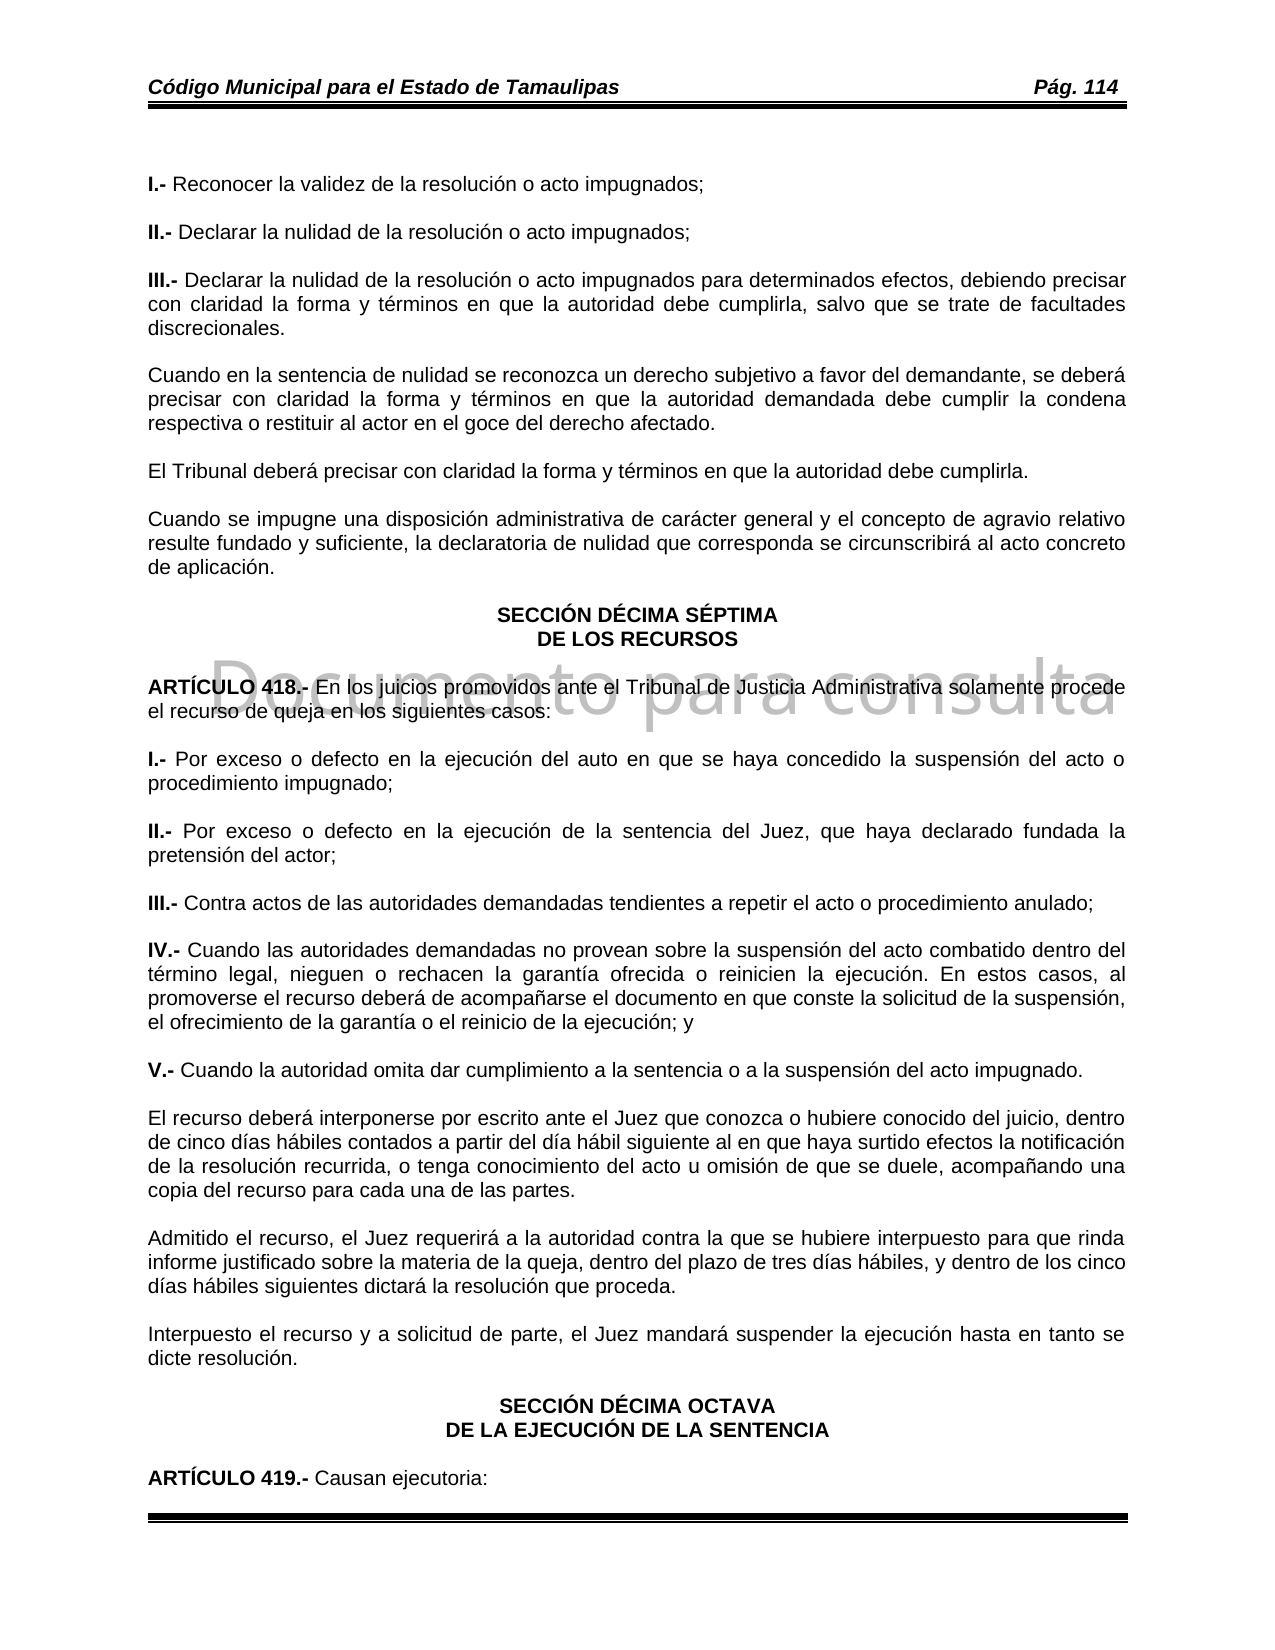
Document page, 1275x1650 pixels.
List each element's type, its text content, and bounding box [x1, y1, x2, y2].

text V.- Cuando la autoridad omita dar cumplimiento a la sentencia o a la suspensión del acto impugnado. [148, 1058, 1127, 1082]
text DE LOS RECURSOS [148, 627, 1127, 651]
text Interpuesto el recurso y a solicitud de parte, el Juez mandará suspender la ejecución hasta en tanto se dicte resolución. [148, 1322, 1127, 1369]
text Cuando en la sentencia de nulidad se reconozca un derecho subjetivo a favor del demandante, se deberá precisar con claridad la forma y términos en que la autoridad demandada debe cumplir la condena respectiva o restituir al actor en el goce del derecho afectado. [148, 363, 1127, 435]
text SECCIÓN DÉCIMA OCTAVA [148, 1393, 1127, 1417]
text IV.- Cuando las autoridades demandadas no provean sobre la suspensión del acto combatido dentro del término legal, nieguen o rechacen la garantía ofrecida o reinicien la ejecución. En estos casos, al promoverse el recurso deberá de acompañarse el documento en que conste la solicitud de la suspensión, el ofrecimiento de la garantía o el reinicio de la ejecución; y [148, 938, 1127, 1034]
text II.- Por exceso o defecto en la ejecución de la sentencia del Juez, que haya declarado fundada la pretensión del actor; [148, 818, 1127, 866]
text III.- Contra actos de las autoridades demandadas tendientes a repetir el acto o procedimiento anulado; [148, 890, 1127, 914]
text El recurso deberá interponerse por escrito ante el Juez que conozca o hubiere conocido del juicio, dentro de cinco días hábiles contados a partir del día hábil siguiente al en que haya surtido efectos la notificación de la resolución recurrida, o tenga conocimiento del acto u omisión de que se duele, acompañando una copia del recurso para cada una de las partes. [148, 1106, 1127, 1202]
text ARTÍCULO 419.- Causan ejecutoria: [148, 1465, 1127, 1489]
text Admitido el recurso, el Juez requerirá a la autoridad contra la que se hubiere interpuesto para que rinda informe justificado sobre la materia de la queja, dentro del plazo de tres días hábiles, y dentro de los cinco días hábiles siguientes dictará la resolución que proceda. [148, 1226, 1127, 1298]
text III.- Declarar la nulidad de la resolución o acto impugnados para determinados efectos, debiendo precisar con claridad la forma y términos en que la autoridad debe cumplirla, salvo que se trate de facultades discrecionales. [148, 267, 1127, 339]
text El Tribunal deberá precisar con claridad la forma y términos en que la autoridad debe cumplirla. [148, 459, 1127, 483]
text SECCIÓN DÉCIMA SÉPTIMA [148, 603, 1127, 627]
text Cuando se impugne una disposición administrativa de carácter general y el concepto de agravio relativo resulte fundado y suficiente, la declaratoria de nulidad que corresponda se circunscribirá al acto concreto de aplicación. [148, 507, 1127, 579]
text I.- Reconocer la validez de la resolución o acto impugnados; [148, 172, 1127, 196]
text I.- Por exceso o defecto en la ejecución del auto en que se haya concedido la suspensión del acto o procedimiento impugnado; [148, 747, 1127, 794]
text DE LA EJECUCIÓN DE LA SENTENCIA [148, 1417, 1127, 1441]
text ARTÍCULO 418.- En los juicios promovidos ante el Tribunal de Justicia Administrativa solamente procede el recurso de queja en los siguientes casos: [148, 675, 1127, 723]
text II.- Declarar la nulidad de la resolución o acto impugnados; [148, 219, 1127, 243]
